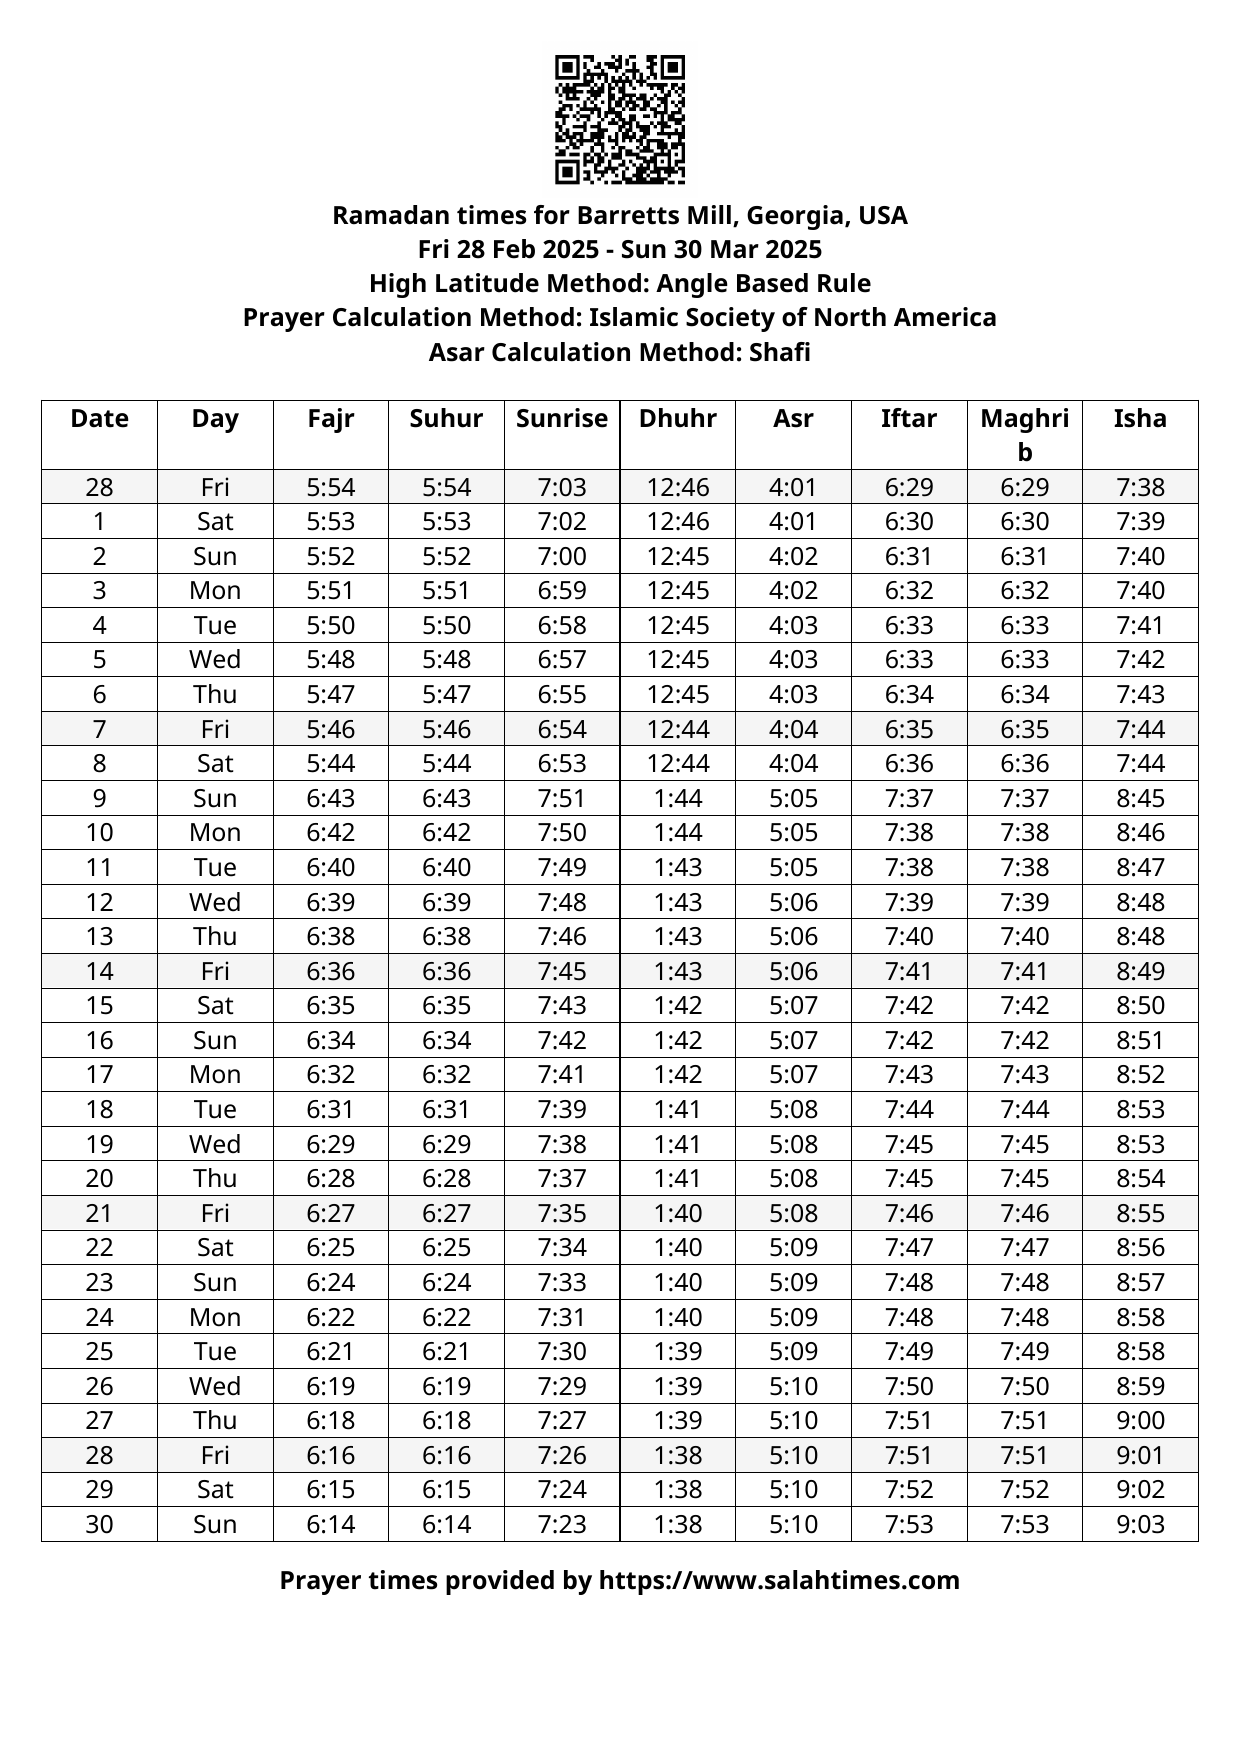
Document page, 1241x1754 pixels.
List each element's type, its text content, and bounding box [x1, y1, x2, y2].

table_cell 5:07 [736, 989, 851, 1022]
table_cell 9:02 [1083, 1473, 1198, 1506]
table_cell 5:05 [736, 781, 851, 814]
table_cell 6:34 [274, 1023, 388, 1057]
table_cell 7:34 [505, 1231, 619, 1264]
table_cell 6:39 [274, 885, 388, 918]
table_cell 7:47 [852, 1231, 967, 1264]
table_cell 6:33 [968, 608, 1082, 642]
table_cell 7:46 [505, 919, 619, 953]
table_header Maghrib [968, 401, 1082, 469]
table_cell 7:30 [505, 1334, 619, 1368]
table_cell 6:43 [274, 781, 388, 814]
table_cell 8:47 [1083, 850, 1198, 884]
table_cell Fri [158, 712, 273, 745]
table_cell 7:33 [505, 1265, 619, 1299]
table_cell 7:51 [505, 781, 619, 814]
table_cell 6:57 [505, 643, 619, 676]
table_cell 6:54 [505, 712, 619, 745]
table_cell 6:34 [389, 1023, 504, 1057]
table_cell 25 [42, 1334, 157, 1368]
table_cell 5:52 [389, 539, 504, 572]
table_cell 7:42 [852, 1023, 967, 1057]
table_header Sunrise [505, 401, 619, 469]
table_cell Sun [158, 781, 273, 814]
table_cell Sun [158, 1023, 273, 1057]
table_cell 2 [42, 539, 157, 572]
table_cell 7:37 [505, 1161, 619, 1195]
table_cell 7:48 [852, 1300, 967, 1333]
table_cell 26 [42, 1369, 157, 1402]
text Prayer Calculation Method: Islamic Society of North America [42, 300, 1198, 334]
table_cell 8 [42, 746, 157, 780]
table_cell 1:41 [621, 1161, 735, 1195]
table_cell 6:40 [274, 850, 388, 884]
table_cell 7:48 [968, 1300, 1082, 1333]
table_cell 28 [42, 470, 157, 503]
table_cell 7:26 [505, 1438, 619, 1472]
table_cell 7:39 [968, 885, 1082, 918]
table_cell 9 [42, 781, 157, 814]
text Fri 28 Feb 2025 - Sun 30 Mar 2025 [42, 232, 1198, 266]
table_cell 5:51 [274, 574, 388, 607]
table_cell 7:38 [505, 1127, 619, 1160]
table_cell 1:41 [621, 1092, 735, 1126]
table_cell 7:49 [505, 850, 619, 884]
table_cell 3 [42, 574, 157, 607]
table_cell 5:05 [736, 850, 851, 884]
table_cell 7:50 [852, 1369, 967, 1402]
table_cell 5:53 [274, 504, 388, 538]
table_cell Sun [158, 1265, 273, 1299]
table_cell 5:06 [736, 885, 851, 918]
table_cell 1:39 [621, 1369, 735, 1402]
table_cell Sat [158, 1231, 273, 1264]
table_cell 7:43 [852, 1058, 967, 1091]
table_cell 7:48 [505, 885, 619, 918]
table_cell 7:38 [968, 816, 1082, 849]
table_cell 6:43 [389, 781, 504, 814]
table_cell 7:53 [968, 1507, 1082, 1541]
table_cell 6:36 [852, 746, 967, 780]
table_cell 7:02 [505, 504, 619, 538]
table_cell 6:32 [968, 574, 1082, 607]
table_cell Tue [158, 850, 273, 884]
table_cell 20 [42, 1161, 157, 1195]
table_cell 7:41 [852, 954, 967, 987]
table_cell 7:53 [852, 1507, 967, 1541]
table_cell 4:02 [736, 574, 851, 607]
table_cell 7:40 [968, 919, 1082, 953]
table_cell 7:41 [968, 954, 1082, 987]
table_cell 5:08 [736, 1196, 851, 1229]
table_cell 1 [42, 504, 157, 538]
text High Latitude Method: Angle Based Rule [42, 266, 1198, 300]
table_cell 7:50 [505, 816, 619, 849]
table_cell 7:48 [852, 1265, 967, 1299]
table_cell 7:37 [852, 781, 967, 814]
table_cell 8:53 [1083, 1092, 1198, 1126]
table_cell 6:25 [274, 1231, 388, 1264]
table_header Day [158, 401, 273, 469]
table_cell Tue [158, 608, 273, 642]
table_cell 6:35 [389, 989, 504, 1022]
table_cell 5:46 [274, 712, 388, 745]
table_cell 1:44 [621, 816, 735, 849]
table_cell 12:45 [621, 677, 735, 711]
table_header Isha [1083, 401, 1198, 469]
table_cell 1:43 [621, 919, 735, 953]
table_cell 6:14 [274, 1507, 388, 1541]
table_cell 1:41 [621, 1127, 735, 1160]
table_cell 12:46 [621, 504, 735, 538]
table_cell 5:44 [274, 746, 388, 780]
table_cell 7:50 [968, 1369, 1082, 1402]
table_cell 7:37 [968, 781, 1082, 814]
table_cell 5:10 [736, 1438, 851, 1472]
table_cell 6:34 [968, 677, 1082, 711]
table_cell Fri [158, 1438, 273, 1472]
table_cell 1:40 [621, 1231, 735, 1264]
table_header Dhuhr [621, 401, 735, 469]
table_cell 5:08 [736, 1092, 851, 1126]
text Ramadan times for Barretts Mill, Georgia, USA [42, 198, 1198, 232]
table_cell Mon [158, 1058, 273, 1091]
table_cell 8:49 [1083, 954, 1198, 987]
table_cell 30 [42, 1507, 157, 1541]
table_cell 6:53 [505, 746, 619, 780]
table_cell 6:27 [389, 1196, 504, 1229]
table_cell 7:38 [852, 816, 967, 849]
table_cell 9:00 [1083, 1404, 1198, 1437]
table_cell 7:46 [852, 1196, 967, 1229]
table_cell Wed [158, 1127, 273, 1160]
table_cell 6:29 [968, 470, 1082, 503]
table_cell 12:45 [621, 608, 735, 642]
table_cell 8:57 [1083, 1265, 1198, 1299]
table_cell 7:23 [505, 1507, 619, 1541]
table_cell 10 [42, 816, 157, 849]
table_cell 7:42 [968, 1023, 1082, 1057]
table_cell 4:02 [736, 539, 851, 572]
table_cell 5:10 [736, 1404, 851, 1437]
table_cell 6:31 [389, 1092, 504, 1126]
table_cell 6:31 [274, 1092, 388, 1126]
table_cell Wed [158, 885, 273, 918]
table_cell 9:01 [1083, 1438, 1198, 1472]
table_cell 7:39 [1083, 504, 1198, 538]
table_cell 6:28 [274, 1161, 388, 1195]
table_cell 6:42 [389, 816, 504, 849]
table_cell 5:54 [274, 470, 388, 503]
table_cell 6:19 [274, 1369, 388, 1402]
table_cell 6:35 [274, 989, 388, 1022]
table_cell 8:46 [1083, 816, 1198, 849]
table_cell 5:50 [274, 608, 388, 642]
table_cell Thu [158, 919, 273, 953]
table_cell 1:39 [621, 1404, 735, 1437]
table_cell 1:39 [621, 1334, 735, 1368]
table_cell 7:40 [1083, 539, 1198, 572]
table_cell 8:58 [1083, 1334, 1198, 1368]
table_cell 14 [42, 954, 157, 987]
table_cell 8:48 [1083, 885, 1198, 918]
table_cell 12:46 [621, 470, 735, 503]
picture [542, 41, 699, 198]
table_cell 1:38 [621, 1438, 735, 1472]
table_cell 4 [42, 608, 157, 642]
table_cell 4:04 [736, 712, 851, 745]
table_cell 6:31 [852, 539, 967, 572]
table_cell 6:25 [389, 1231, 504, 1264]
table_cell 7:24 [505, 1473, 619, 1506]
table_cell 7:00 [505, 539, 619, 572]
table_cell 7:38 [852, 850, 967, 884]
table_cell 17 [42, 1058, 157, 1091]
table_cell 5:08 [736, 1161, 851, 1195]
table_cell 8:52 [1083, 1058, 1198, 1091]
table_cell 6:32 [274, 1058, 388, 1091]
table_cell 5:07 [736, 1058, 851, 1091]
table_cell 15 [42, 989, 157, 1022]
table_cell 7:35 [505, 1196, 619, 1229]
table_cell 1:38 [621, 1507, 735, 1541]
table_cell 6:15 [274, 1473, 388, 1506]
table_cell Tue [158, 1092, 273, 1126]
table_cell 7:45 [852, 1161, 967, 1195]
table_cell 8:51 [1083, 1023, 1198, 1057]
table_cell 8:50 [1083, 989, 1198, 1022]
table_cell 11 [42, 850, 157, 884]
table_cell 8:45 [1083, 781, 1198, 814]
table_cell 23 [42, 1265, 157, 1299]
table_cell 6:27 [274, 1196, 388, 1229]
table_cell 9:03 [1083, 1507, 1198, 1541]
table_cell 7:29 [505, 1369, 619, 1402]
table_cell 6:28 [389, 1161, 504, 1195]
table_cell 5:51 [389, 574, 504, 607]
table_cell 1:38 [621, 1473, 735, 1506]
table_cell 7:51 [852, 1404, 967, 1437]
table_cell 6:32 [852, 574, 967, 607]
table_cell 7:03 [505, 470, 619, 503]
table_cell 7:44 [852, 1092, 967, 1126]
table_cell 27 [42, 1404, 157, 1437]
table_cell 7:42 [852, 989, 967, 1022]
table_cell Sat [158, 746, 273, 780]
table_cell 5:08 [736, 1127, 851, 1160]
table_cell 7:27 [505, 1404, 619, 1437]
table_cell 7:47 [968, 1231, 1082, 1264]
table_cell 1:43 [621, 850, 735, 884]
table_cell 6:35 [968, 712, 1082, 745]
table_cell 5:47 [274, 677, 388, 711]
table_cell Mon [158, 574, 273, 607]
table_cell 7:44 [968, 1092, 1082, 1126]
table_cell 5:07 [736, 1023, 851, 1057]
table_cell 7:44 [1083, 746, 1198, 780]
table_cell 8:58 [1083, 1300, 1198, 1333]
table_cell 6:21 [389, 1334, 504, 1368]
table_cell 7:51 [852, 1438, 967, 1472]
table_cell 5:09 [736, 1265, 851, 1299]
table_cell 8:56 [1083, 1231, 1198, 1264]
table_cell 5:54 [389, 470, 504, 503]
table_cell 6:22 [274, 1300, 388, 1333]
table_cell 6:38 [389, 919, 504, 953]
table_cell 6:33 [852, 643, 967, 676]
table_cell 6:31 [968, 539, 1082, 572]
table_cell 28 [42, 1438, 157, 1472]
table_cell 1:40 [621, 1265, 735, 1299]
table_cell 7:51 [968, 1438, 1082, 1472]
table_cell 8:55 [1083, 1196, 1198, 1229]
table_cell 12:44 [621, 746, 735, 780]
table_cell 4:01 [736, 470, 851, 503]
table_cell 7:49 [852, 1334, 967, 1368]
table_cell Fri [158, 1196, 273, 1229]
table_cell Sun [158, 539, 273, 572]
table_cell 6:55 [505, 677, 619, 711]
table_cell 7:39 [852, 885, 967, 918]
table_cell 12:45 [621, 539, 735, 572]
table_cell 7:52 [968, 1473, 1082, 1506]
table_cell 4:01 [736, 504, 851, 538]
table_cell 7:48 [968, 1265, 1082, 1299]
table_cell 7:42 [968, 989, 1082, 1022]
table_cell 19 [42, 1127, 157, 1160]
table_cell 6:32 [389, 1058, 504, 1091]
table_cell 12:44 [621, 712, 735, 745]
table_cell 6:29 [852, 470, 967, 503]
table_cell 18 [42, 1092, 157, 1126]
table_cell 13 [42, 919, 157, 953]
table_cell 7:38 [968, 850, 1082, 884]
table_cell 4:03 [736, 608, 851, 642]
table_cell Sat [158, 1473, 273, 1506]
table_cell Fri [158, 954, 273, 987]
table_cell Thu [158, 677, 273, 711]
table_header Date [42, 401, 157, 469]
table_cell 5:48 [274, 643, 388, 676]
table_cell 6:33 [852, 608, 967, 642]
table_cell 5:46 [389, 712, 504, 745]
table_header Fajr [274, 401, 388, 469]
table_cell 7:43 [1083, 677, 1198, 711]
table_cell 8:59 [1083, 1369, 1198, 1402]
table_cell 5:09 [736, 1231, 851, 1264]
table_cell Sun [158, 1507, 273, 1541]
table_cell Tue [158, 1334, 273, 1368]
table_cell Sat [158, 989, 273, 1022]
table_cell 16 [42, 1023, 157, 1057]
table_cell 7 [42, 712, 157, 745]
table_cell 7:38 [1083, 470, 1198, 503]
table_cell 5:52 [274, 539, 388, 572]
table_cell 6:38 [274, 919, 388, 953]
table_cell 6:39 [389, 885, 504, 918]
table_cell Wed [158, 1369, 273, 1402]
table_cell 6:34 [852, 677, 967, 711]
table_cell 6:29 [389, 1127, 504, 1160]
table_cell 4:03 [736, 643, 851, 676]
table_cell 5:10 [736, 1369, 851, 1402]
table_cell 6:15 [389, 1473, 504, 1506]
table_cell 6:16 [389, 1438, 504, 1472]
table_cell 6:33 [968, 643, 1082, 676]
table_cell Fri [158, 470, 273, 503]
table_cell 1:40 [621, 1196, 735, 1229]
table_cell 6:36 [968, 746, 1082, 780]
text Asar Calculation Method: Shafi [42, 334, 1198, 368]
text Prayer times provided by https://www.salahtimes.com [42, 1563, 1198, 1597]
table_cell 5:05 [736, 816, 851, 849]
table_cell 5:10 [736, 1473, 851, 1506]
table_cell 5:09 [736, 1334, 851, 1368]
table_cell 22 [42, 1231, 157, 1264]
table_cell 6 [42, 677, 157, 711]
table_cell 8:54 [1083, 1161, 1198, 1195]
table_cell 12:45 [621, 643, 735, 676]
table_header Suhur [389, 401, 504, 469]
table_cell 7:45 [505, 954, 619, 987]
table_cell 7:44 [1083, 712, 1198, 745]
table_cell 7:42 [1083, 643, 1198, 676]
table_cell Mon [158, 816, 273, 849]
table_cell 5:06 [736, 919, 851, 953]
table_cell 5:53 [389, 504, 504, 538]
table_cell 5 [42, 643, 157, 676]
table_cell 1:40 [621, 1300, 735, 1333]
table_cell 6:16 [274, 1438, 388, 1472]
table_cell 6:24 [274, 1265, 388, 1299]
table_cell 8:53 [1083, 1127, 1198, 1160]
table_cell 7:52 [852, 1473, 967, 1506]
table_cell Wed [158, 643, 273, 676]
table_cell 6:29 [274, 1127, 388, 1160]
table_cell 6:36 [274, 954, 388, 987]
table_cell 5:09 [736, 1300, 851, 1333]
table_cell 1:42 [621, 989, 735, 1022]
table_cell 5:10 [736, 1507, 851, 1541]
table_cell 6:58 [505, 608, 619, 642]
table_cell 1:43 [621, 885, 735, 918]
table_cell Thu [158, 1404, 273, 1437]
table_cell 12:45 [621, 574, 735, 607]
table_cell 5:44 [389, 746, 504, 780]
table_cell 7:43 [505, 989, 619, 1022]
table_cell 6:14 [389, 1507, 504, 1541]
table_cell 1:43 [621, 954, 735, 987]
table_cell 12 [42, 885, 157, 918]
table_cell 7:41 [1083, 608, 1198, 642]
table_cell 29 [42, 1473, 157, 1506]
table_cell 5:06 [736, 954, 851, 987]
table_cell 7:46 [968, 1196, 1082, 1229]
table_cell 7:43 [968, 1058, 1082, 1091]
table_cell 6:19 [389, 1369, 504, 1402]
table_cell 7:45 [968, 1161, 1082, 1195]
table_cell 6:36 [389, 954, 504, 987]
table_cell 7:40 [852, 919, 967, 953]
table_cell 6:22 [389, 1300, 504, 1333]
table_header Asr [736, 401, 851, 469]
table_cell 8:48 [1083, 919, 1198, 953]
table_cell 4:03 [736, 677, 851, 711]
table_cell 6:24 [389, 1265, 504, 1299]
table_cell 7:42 [505, 1023, 619, 1057]
table_cell 21 [42, 1196, 157, 1229]
table_cell 7:49 [968, 1334, 1082, 1368]
table_cell 6:21 [274, 1334, 388, 1368]
table_cell 7:45 [852, 1127, 967, 1160]
table_cell 1:42 [621, 1058, 735, 1091]
table_cell Mon [158, 1300, 273, 1333]
table_cell 7:31 [505, 1300, 619, 1333]
table_cell 6:42 [274, 816, 388, 849]
table_cell 4:04 [736, 746, 851, 780]
table_cell 7:41 [505, 1058, 619, 1091]
table_cell 6:35 [852, 712, 967, 745]
table_cell 5:50 [389, 608, 504, 642]
table_cell Sat [158, 504, 273, 538]
table_cell 5:47 [389, 677, 504, 711]
table_cell 24 [42, 1300, 157, 1333]
table_cell 6:18 [274, 1404, 388, 1437]
table_cell 5:48 [389, 643, 504, 676]
table_cell 6:30 [852, 504, 967, 538]
table_cell 7:51 [968, 1404, 1082, 1437]
table_cell 7:40 [1083, 574, 1198, 607]
table_cell 6:18 [389, 1404, 504, 1437]
table_cell 6:40 [389, 850, 504, 884]
table_cell 6:30 [968, 504, 1082, 538]
table_cell 1:44 [621, 781, 735, 814]
table_cell 7:45 [968, 1127, 1082, 1160]
table_cell 1:42 [621, 1023, 735, 1057]
table_cell 7:39 [505, 1092, 619, 1126]
table_cell 6:59 [505, 574, 619, 607]
table_header Iftar [852, 401, 967, 469]
table_cell Thu [158, 1161, 273, 1195]
